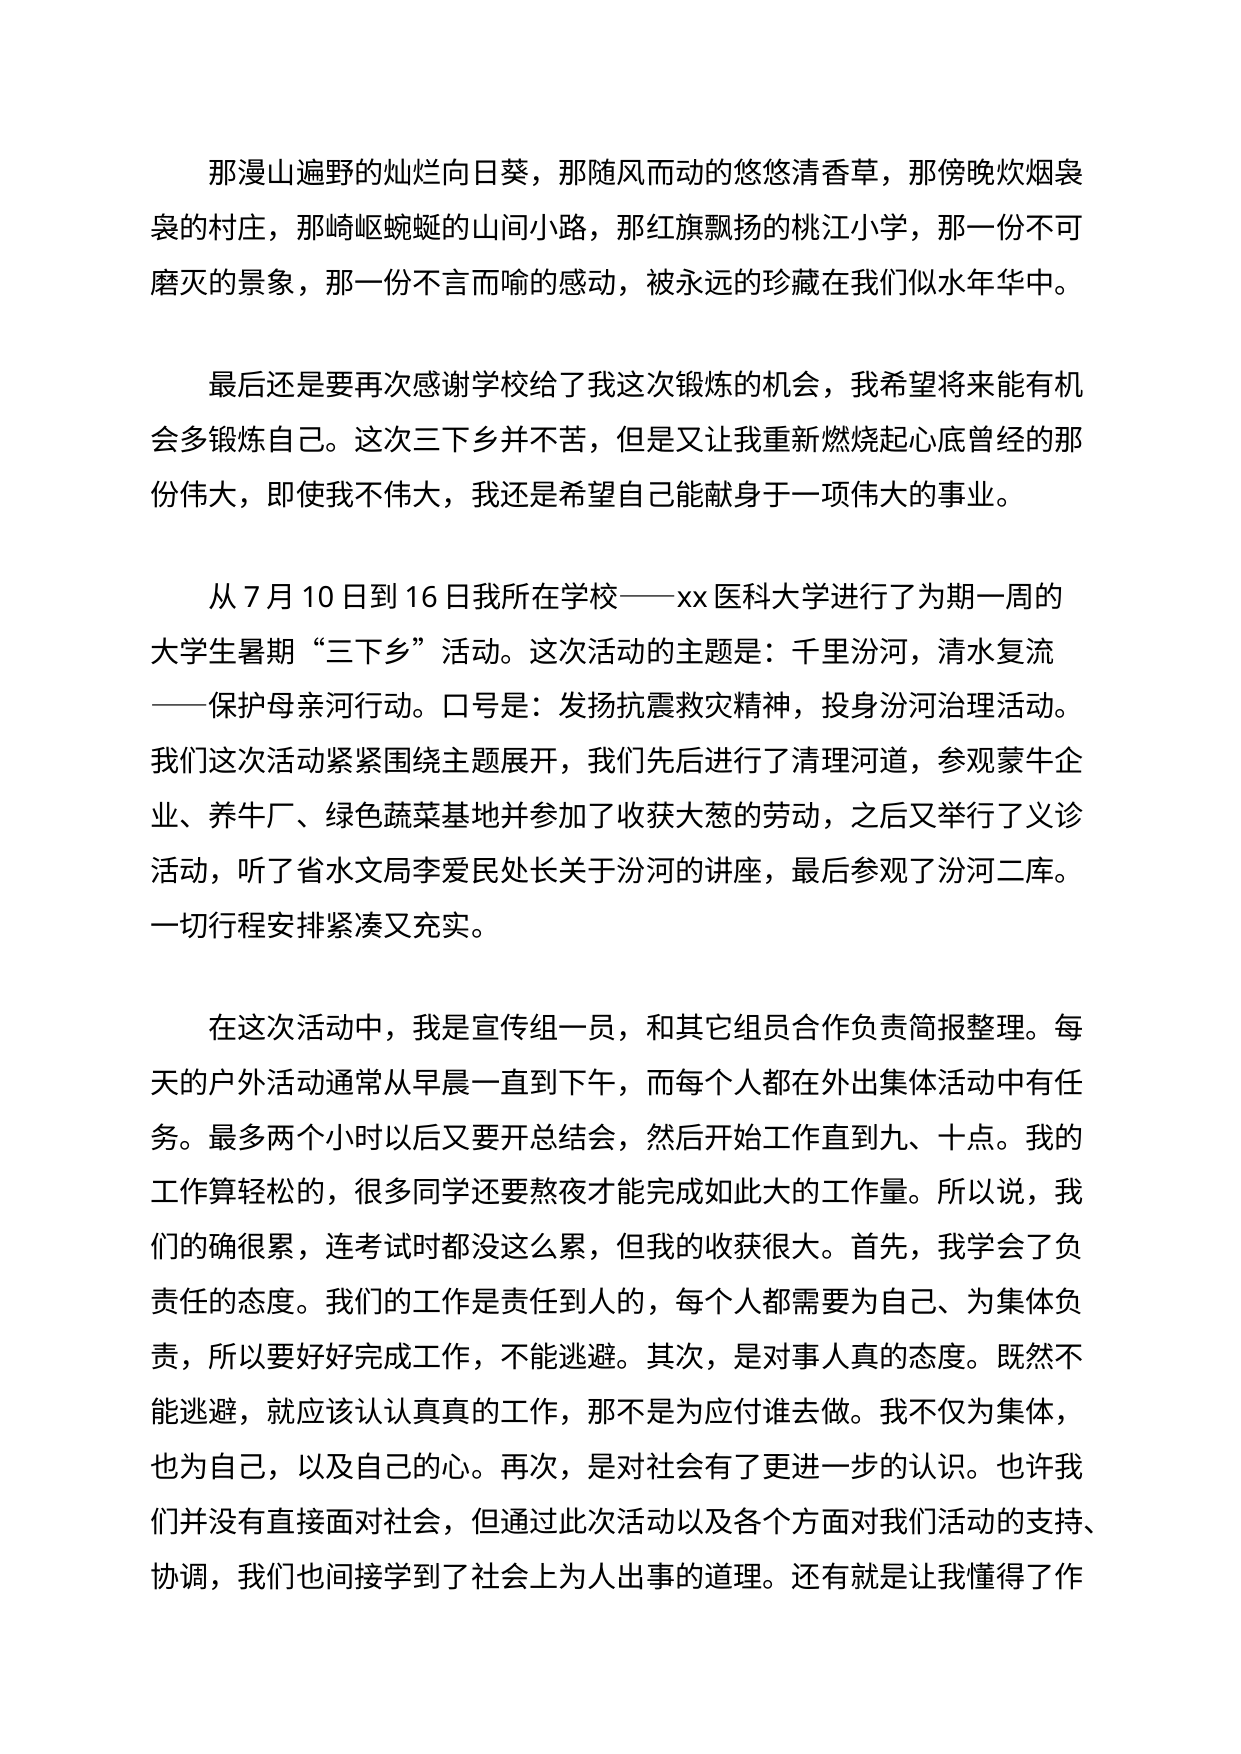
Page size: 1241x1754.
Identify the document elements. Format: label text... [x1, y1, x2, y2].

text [150, 1004, 1090, 1596]
text 最后还是要再次感谢学校给了我这次锻炼的机会，我希望将来能有机会多锻炼自己。这次三下乡并不苦，但是又让我重新燃烧起心底曾经的那份伟大，即使我不伟大，我还是希望自己能献身于一项伟大的事业。 [150, 362, 1090, 514]
text 那漫山遍野的灿烂向日葵，那随风而动的悠悠清香草，那傍晚炊烟袅袅的村庄，那崎岖蜿蜒的山间小路，那红旗飘扬的桃江小学，那一份不可磨灭的景象，那一份不言而喻的感动，被永远的珍藏在我们似水年华中。 [150, 150, 1090, 302]
text 从7月10日到16日我所在学校——xx医科大学进行了为期一周的大学生暑期“三下乡”活动。这次活动的主题是：千里汾河，清水复流——保护母亲河行动。口号是：发扬抗震救灾精神，投身汾河治理活动。我们这次活动紧紧围绕主题展开，我们先后进行了清理河道，参观蒙牛企业、养牛厂、绿色蔬菜基地并参加了收获大葱的劳动，之后又举行了义诊活动，听了省水文局李爱民处长关于汾河的讲座，最后参观了汾河二库。一切行程安排紧凑又充实。 [150, 573, 1090, 945]
